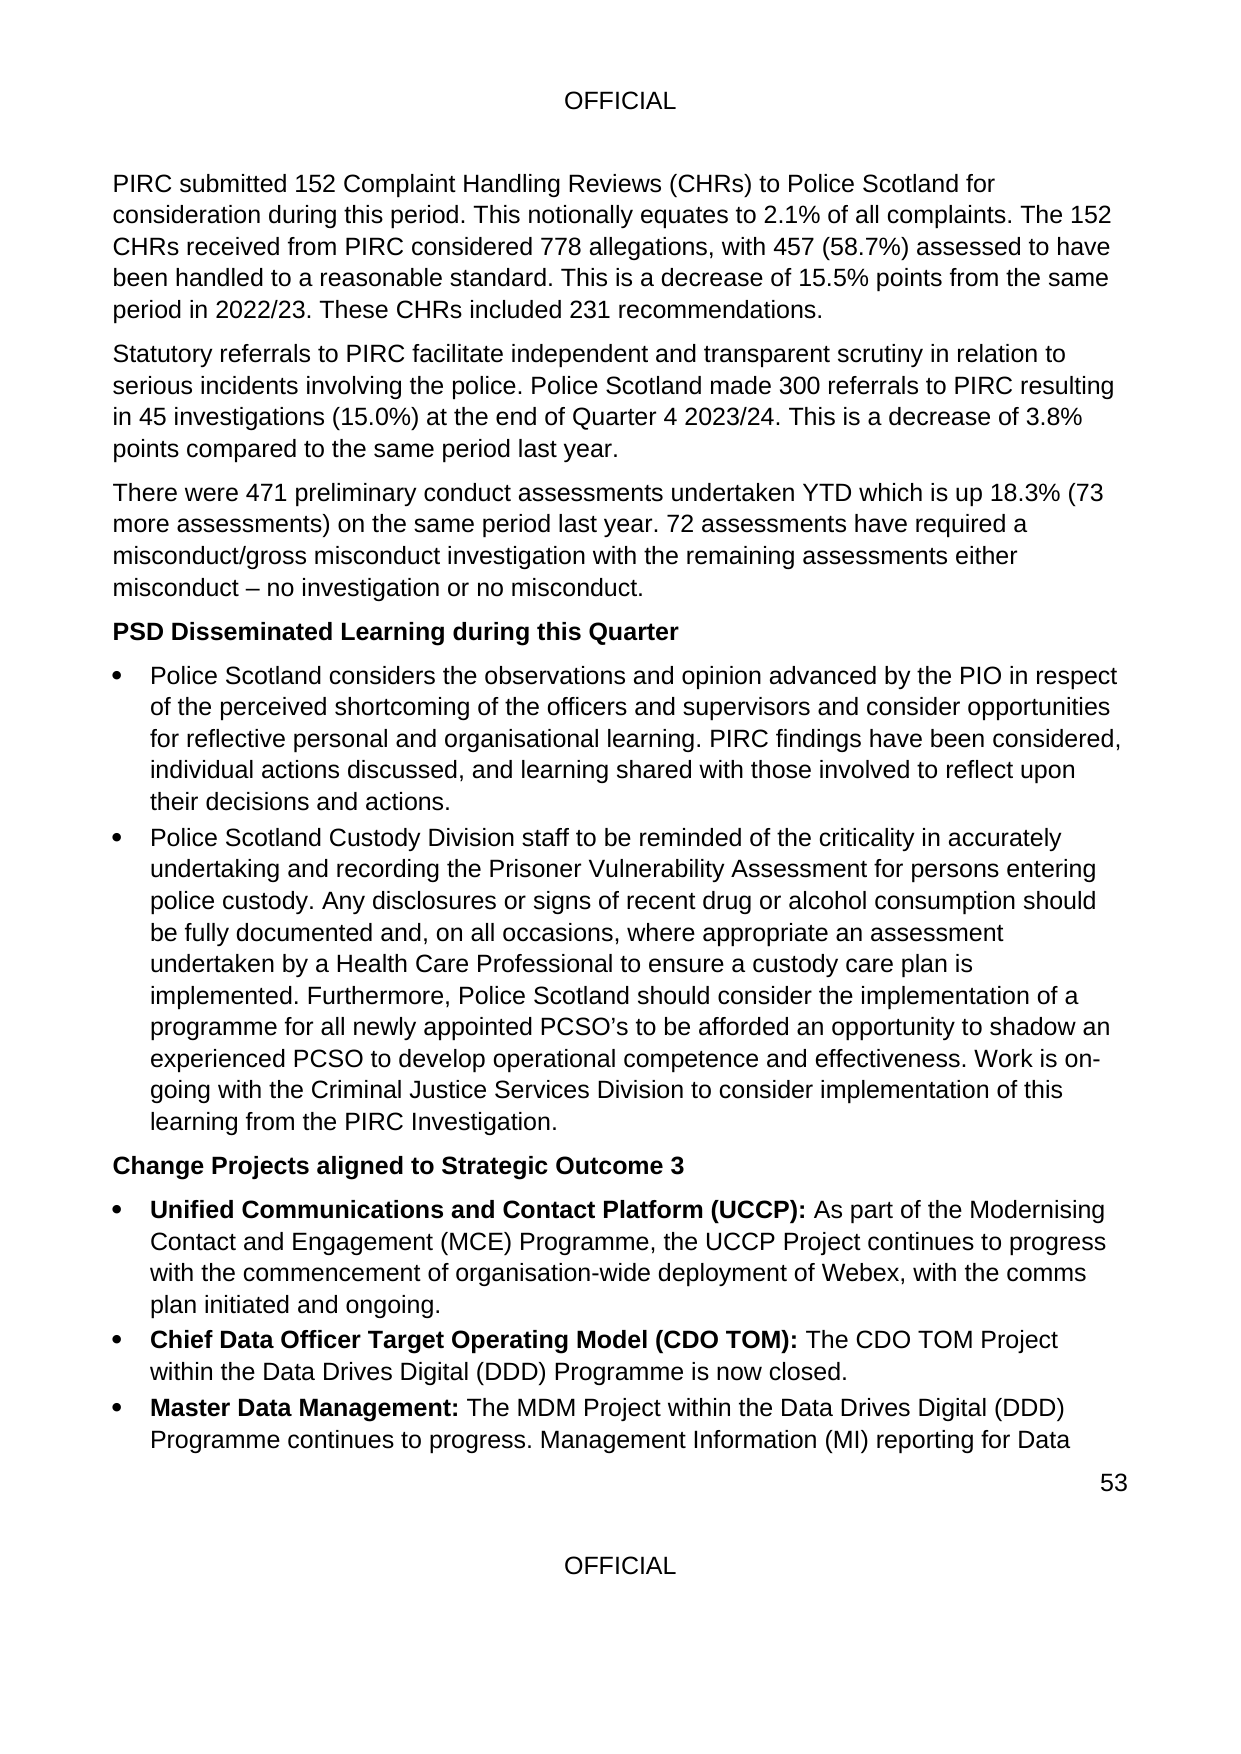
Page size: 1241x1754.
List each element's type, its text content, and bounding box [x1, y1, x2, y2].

text Unified Communications and Contact Platform (UCCP): As part of the Modernising Contact and Engagement (MCE) Programme, the UCCP Project continues to progress with the commencement of organisation-wide deployment of Webex, with the comms plan initiated and ongoing. [112, 1195, 1128, 1318]
text Statutory referrals to PIRC facilitate independent and transparent scrutiny in relation to serious incidents involving the police. Police Scotland made 300 referrals to PIRC resulting in 45 investigations (15.0%) at the end of Quarter 4 2023/24. This is a decrease of 3.8% points compared to the same period last year. [112, 339, 1128, 462]
text Police Scotland Custody Division staff to be reminded of the criticality in accurately undertaking and recording the Prisoner Vulnerability Assessment for persons entering police custody. Any disclosures or signs of recent drug or alcohol consumption should be fully documented and, on all occasions, where appropriate an assessment undertaken by a Health Care Professional to ensure a custody care plan is implemented. Furthermore, Police Scotland should consider the implementation of a programme for all newly appointed PCSO’s to be afforded an opportunity to shadow an experienced PCSO to develop operational competence and effectiveness. Work is on-going with the Criminal Justice Services Division to consider implementation of this learning from the PIRC Investigation. [112, 823, 1128, 1136]
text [112, 1393, 1128, 1453]
subtitle Change Projects aligned to Strategic Outcome 3 [112, 1151, 1128, 1180]
subtitle PSD Disseminated Learning during this Quarter [112, 617, 1128, 645]
text There were 471 preliminary conduct assessments undertaken YTD which is up 18.3% (73 more assessments) on the same period last year. 72 assessments have required a misconduct/gross misconduct investigation with the remaining assessments either misconduct – no investigation or no misconduct. [112, 478, 1128, 601]
text PIRC submitted 152 Complaint Handling Reviews (CHRs) to Police Scotland for consideration during this period. This notionally equates to 2.1% of all complaints. The 152 CHRs received from PIRC considered 778 allegations, with 457 (58.7%) assessed to have been handled to a reasonable standard. This is a decrease of 15.5% points from the same period in 2022/23. These CHRs included 231 recommendations. [112, 169, 1128, 324]
text Police Scotland considers the observations and opinion advanced by the PIO in respect of the perceived shortcoming of the officers and supervisors and consider opportunities for reflective personal and organisational learning. PIRC findings have been considered, individual actions discussed, and learning shared with those involved to reflect upon their decisions and actions. [112, 661, 1128, 816]
text Chief Data Officer Target Operating Model (CDO TOM): The CDO TOM Project within the Data Drives Digital (DDD) Programme is now closed. [112, 1326, 1128, 1386]
